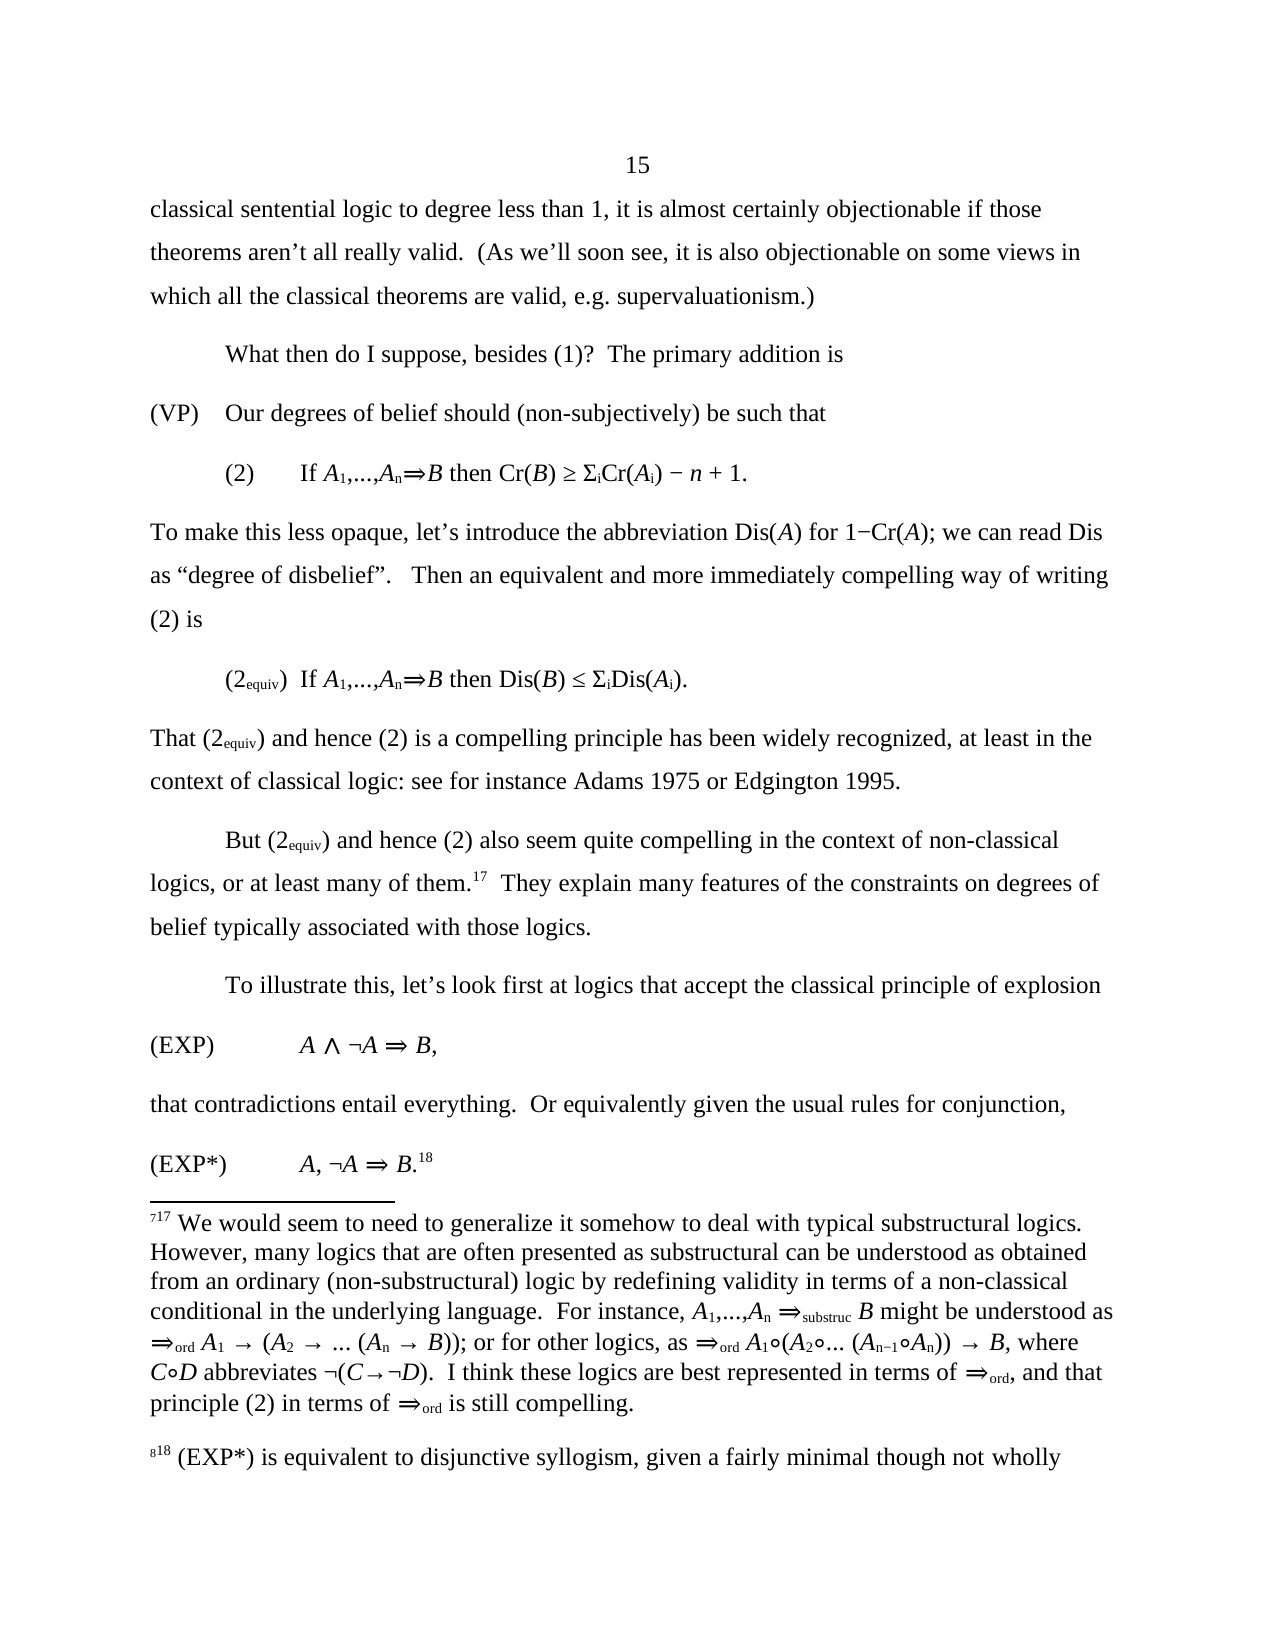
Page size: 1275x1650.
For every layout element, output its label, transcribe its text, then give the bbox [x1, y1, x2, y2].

text To illustrate this, let’s look first at logics that accept the classical principle of explosion [150, 970, 1125, 999]
text (VP) Our degrees of belief should (non-subjectively) be such that [150, 397, 1125, 427]
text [150, 150, 1125, 310]
text But (2equiv) and hence (2) also seem quite compelling in the context of non-classical logics, or at least many of them.17 They explain many features of the constraints on degrees of belief typically associated with those logics. [150, 825, 1125, 941]
text That (2equiv) and hence (2) is a compelling principle has been widely recognized, at least in the context of classical logic: see for instance Adams 1975 or Edgington 1995. [150, 723, 1125, 795]
text (EXP) A ∧ ¬A ⇒ B, [150, 1029, 1125, 1059]
text (EXP*) A, ¬A ⇒ B.18 [150, 1148, 1125, 1178]
text (2) If A1,...,An⇒B then Cr(B) ≥ ΣiCr(Ai) − n + 1. [150, 456, 1125, 486]
text To make this less opaque, let’s introduce the abbreviation Dis(A) for 1−Cr(A); we can read Dis as “degree of disbelief”. Then an equivalent and more immediately compelling way of writing (2) is [150, 517, 1125, 633]
text that contradictions entail everything. Or equivalently given the usual rules for conjunction, [150, 1089, 1125, 1118]
text What then do I suppose, besides (1)? The primary addition is [150, 339, 1125, 368]
text (2equiv) If A1,...,An⇒B then Dis(B) ≤ ΣiDis(Ai). [150, 662, 1125, 693]
